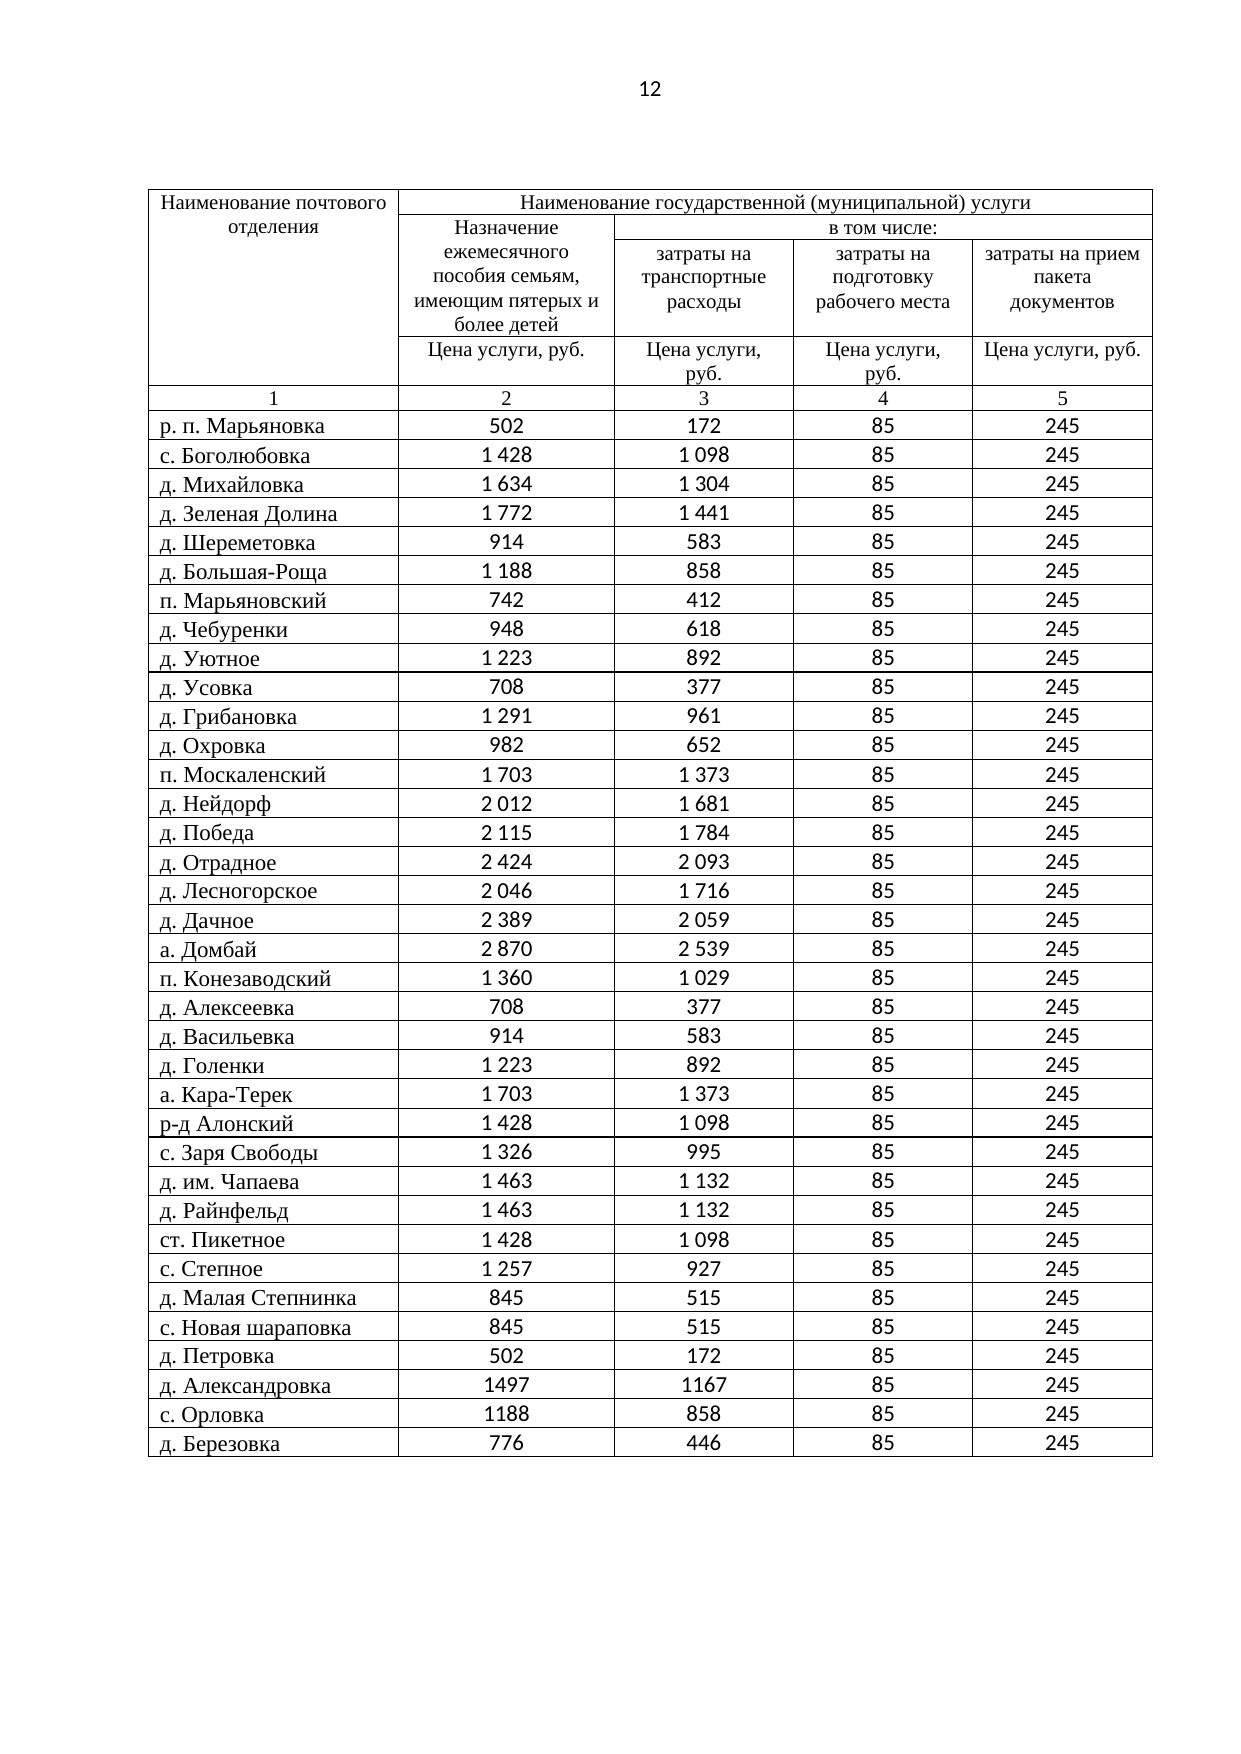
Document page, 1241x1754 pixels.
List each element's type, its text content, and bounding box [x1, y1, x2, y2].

table_cell 85 [794, 1225, 972, 1253]
table_cell 995 [615, 1138, 793, 1166]
table_cell 245 [973, 1370, 1152, 1398]
table_cell 1 098 [615, 440, 793, 468]
table_cell д. Малая Степнинка [149, 1283, 398, 1311]
table_cell 85 [794, 527, 972, 555]
table_cell 245 [973, 1021, 1152, 1049]
table_cell 1 098 [615, 1225, 793, 1253]
table_cell 502 [399, 411, 614, 439]
table_cell 85 [794, 411, 972, 439]
table_cell 245 [973, 527, 1152, 555]
table_cell п. Марьяновский [149, 585, 398, 613]
table_cell 245 [973, 992, 1152, 1020]
table_cell 1 291 [399, 702, 614, 729]
table_cell 1 029 [615, 963, 793, 991]
table_cell 1 703 [399, 760, 614, 788]
table_cell 2 115 [399, 818, 614, 846]
table_cell 245 [973, 1254, 1152, 1282]
table_cell 1 428 [399, 1225, 614, 1253]
table_cell 245 [973, 556, 1152, 584]
table_cell 245 [973, 760, 1152, 788]
table_cell д. Грибановка [149, 702, 398, 729]
table_cell 1 428 [399, 1109, 614, 1136]
table_cell 85 [794, 702, 972, 729]
table_cell 652 [615, 731, 793, 759]
table_cell 245 [973, 1050, 1152, 1078]
table_cell 85 [794, 585, 972, 613]
table_cell д. Чебуренки [149, 614, 398, 642]
table_cell 245 [973, 876, 1152, 904]
table_cell 948 [399, 614, 614, 642]
table_cell с. Заря Свободы [149, 1138, 398, 1166]
table_cell 245 [973, 731, 1152, 759]
table_cell д. Березовка [149, 1428, 398, 1456]
table_cell 776 [399, 1428, 614, 1456]
table_cell 914 [399, 527, 614, 555]
table_cell 85 [794, 876, 972, 904]
table_cell 2 539 [615, 934, 793, 962]
table_cell 85 [794, 789, 972, 817]
table_cell 245 [973, 1225, 1152, 1253]
table_cell 1 463 [399, 1167, 614, 1194]
table_cell 85 [794, 1109, 972, 1136]
table_cell 1 098 [615, 1109, 793, 1136]
table_cell 85 [794, 1283, 972, 1311]
table_cell д. Шереметовка [149, 527, 398, 555]
table_cell 85 [794, 1050, 972, 1078]
table_cell 618 [615, 614, 793, 642]
table_cell 961 [615, 702, 793, 729]
table_cell 1167 [615, 1370, 793, 1398]
table_cell 2 093 [615, 847, 793, 875]
table_cell 245 [973, 963, 1152, 991]
table_cell 515 [615, 1312, 793, 1340]
table_cell 245 [973, 1109, 1152, 1136]
table_cell 1 716 [615, 876, 793, 904]
table_cell 85 [794, 847, 972, 875]
table_cell 1 132 [615, 1167, 793, 1194]
table_cell 85 [794, 1341, 972, 1369]
table_cell 85 [794, 963, 972, 991]
table_cell д. Дачное [149, 905, 398, 933]
table_cell п. Москаленский [149, 760, 398, 788]
table_cell 245 [973, 789, 1152, 817]
table_cell 2 [399, 386, 614, 410]
table_cell 927 [615, 1254, 793, 1282]
table_cell затраты на прием пакета документов [973, 240, 1152, 336]
table_cell 85 [794, 992, 972, 1020]
table_cell 1 634 [399, 469, 614, 497]
table_cell д. Усовка [149, 673, 398, 701]
table_cell 742 [399, 585, 614, 613]
table_cell 845 [399, 1283, 614, 1311]
table_cell 245 [973, 1312, 1152, 1340]
table_cell 245 [973, 702, 1152, 729]
table_cell 245 [973, 1167, 1152, 1194]
table_cell 708 [399, 673, 614, 701]
table_cell 245 [973, 1079, 1152, 1107]
table_cell 172 [615, 411, 793, 439]
table_cell 85 [794, 1021, 972, 1049]
table_cell 85 [794, 1138, 972, 1166]
table_cell 1 373 [615, 1079, 793, 1107]
table_cell 2 389 [399, 905, 614, 933]
table_cell 245 [973, 1138, 1152, 1166]
table_cell 1188 [399, 1399, 614, 1427]
table_cell 1 188 [399, 556, 614, 584]
table_cell 85 [794, 818, 972, 846]
table_cell с. Боголюбовка [149, 440, 398, 468]
table_cell 85 [794, 1428, 972, 1456]
table_cell 2 046 [399, 876, 614, 904]
table_cell 2 870 [399, 934, 614, 962]
table_cell а. Домбай [149, 934, 398, 962]
table_cell 85 [794, 498, 972, 526]
table_cell затраты на транспортные расходы [615, 240, 793, 336]
table_cell 1 223 [399, 644, 614, 671]
table_cell 377 [615, 992, 793, 1020]
table_cell 85 [794, 1254, 972, 1282]
table_cell 708 [399, 992, 614, 1020]
table_header Наименование государственной (муниципальной) услуги [399, 190, 1152, 214]
table_cell 245 [973, 440, 1152, 468]
table_cell с. Степное [149, 1254, 398, 1282]
table_cell 1 441 [615, 498, 793, 526]
table_cell 245 [973, 1399, 1152, 1427]
table_cell 892 [615, 1050, 793, 1078]
table_cell 1497 [399, 1370, 614, 1398]
table_cell д. Алексеевка [149, 992, 398, 1020]
table_cell 245 [973, 818, 1152, 846]
table_cell 892 [615, 644, 793, 671]
table_cell 1 223 [399, 1050, 614, 1078]
table_cell Цена услуги, руб. [973, 337, 1152, 385]
table_cell д. Александровка [149, 1370, 398, 1398]
table_cell 4 [794, 386, 972, 410]
table_cell д. Победа [149, 818, 398, 846]
table_cell 245 [973, 469, 1152, 497]
table_cell 914 [399, 1021, 614, 1049]
table_cell а. Кара-Терек [149, 1079, 398, 1107]
table_cell д. Райнфельд [149, 1196, 398, 1224]
table_cell 1 681 [615, 789, 793, 817]
table_cell 515 [615, 1283, 793, 1311]
table_cell с. Новая шараповка [149, 1312, 398, 1340]
table_cell 85 [794, 614, 972, 642]
table_cell 1 784 [615, 818, 793, 846]
table_cell 1 257 [399, 1254, 614, 1282]
table_header Наименование почтового отделения [149, 190, 398, 385]
table_cell 85 [794, 1079, 972, 1107]
table_cell 1 703 [399, 1079, 614, 1107]
table_cell д. Зеленая Долина [149, 498, 398, 526]
table_cell с. Орловка [149, 1399, 398, 1427]
table_cell р-д Алонский [149, 1109, 398, 1136]
table_cell 1 463 [399, 1196, 614, 1224]
table_cell д. Голенки [149, 1050, 398, 1078]
table_cell в том числе: [615, 215, 1152, 239]
table_cell 845 [399, 1312, 614, 1340]
table_cell р. п. Марьяновка [149, 411, 398, 439]
table_cell 245 [973, 934, 1152, 962]
table_cell Цена услуги, руб. [794, 337, 972, 385]
table_cell д. им. Чапаева [149, 1167, 398, 1194]
table_cell 858 [615, 556, 793, 584]
table_cell 502 [399, 1341, 614, 1369]
table_cell 446 [615, 1428, 793, 1456]
table_cell 1 373 [615, 760, 793, 788]
table_cell 3 [615, 386, 793, 410]
table_cell д. Петровка [149, 1341, 398, 1369]
table_cell 245 [973, 1341, 1152, 1369]
table_cell д. Нейдорф [149, 789, 398, 817]
table_cell Назначение ежемесячного пособия семьям, имеющим пятерых и более детей [399, 215, 614, 336]
table_cell 85 [794, 1312, 972, 1340]
table_cell 85 [794, 644, 972, 671]
table_cell 245 [973, 673, 1152, 701]
table_cell 85 [794, 440, 972, 468]
table_cell 85 [794, 1399, 972, 1427]
table_cell 245 [973, 644, 1152, 671]
table_cell 85 [794, 1370, 972, 1398]
table_cell 1 428 [399, 440, 614, 468]
table_cell 982 [399, 731, 614, 759]
table_cell д. Васильевка [149, 1021, 398, 1049]
table_cell 1 360 [399, 963, 614, 991]
table_cell 2 424 [399, 847, 614, 875]
table_cell 245 [973, 498, 1152, 526]
table_cell 245 [973, 614, 1152, 642]
table_cell д. Отрадное [149, 847, 398, 875]
table_cell 245 [973, 1196, 1152, 1224]
table_cell 245 [973, 585, 1152, 613]
table_cell Цена услуги, руб. [399, 337, 614, 385]
table_cell Цена услуги, руб. [615, 337, 793, 385]
table_cell затраты на подготовку рабочего места [794, 240, 972, 336]
table_cell 85 [794, 905, 972, 933]
table_cell 85 [794, 1196, 972, 1224]
table_cell 2 059 [615, 905, 793, 933]
table_cell 583 [615, 527, 793, 555]
table_cell д. Лесногорское [149, 876, 398, 904]
table_cell 583 [615, 1021, 793, 1049]
table_cell 172 [615, 1341, 793, 1369]
table_cell 85 [794, 556, 972, 584]
table_cell 858 [615, 1399, 793, 1427]
table_cell 245 [973, 411, 1152, 439]
table_cell ст. Пикетное [149, 1225, 398, 1253]
table_cell д. Большая-Роща [149, 556, 398, 584]
table_cell 1 304 [615, 469, 793, 497]
table_cell п. Конезаводский [149, 963, 398, 991]
table_cell 85 [794, 673, 972, 701]
table_cell 1 [149, 386, 398, 410]
table_cell 85 [794, 469, 972, 497]
table_cell 245 [973, 1283, 1152, 1311]
table_cell 245 [973, 1428, 1152, 1456]
table_cell д. Охровка [149, 731, 398, 759]
table_cell 245 [973, 847, 1152, 875]
table_cell д. Уютное [149, 644, 398, 671]
table_cell 85 [794, 760, 972, 788]
table_cell 1 132 [615, 1196, 793, 1224]
table_cell д. Михайловка [149, 469, 398, 497]
table_cell 1 326 [399, 1138, 614, 1166]
table_cell 412 [615, 585, 793, 613]
table_cell 5 [973, 386, 1152, 410]
table_cell 85 [794, 1167, 972, 1194]
table_cell 1 772 [399, 498, 614, 526]
table_cell 377 [615, 673, 793, 701]
table_cell 245 [973, 905, 1152, 933]
table_cell 85 [794, 934, 972, 962]
table_cell 2 012 [399, 789, 614, 817]
table_cell 85 [794, 731, 972, 759]
